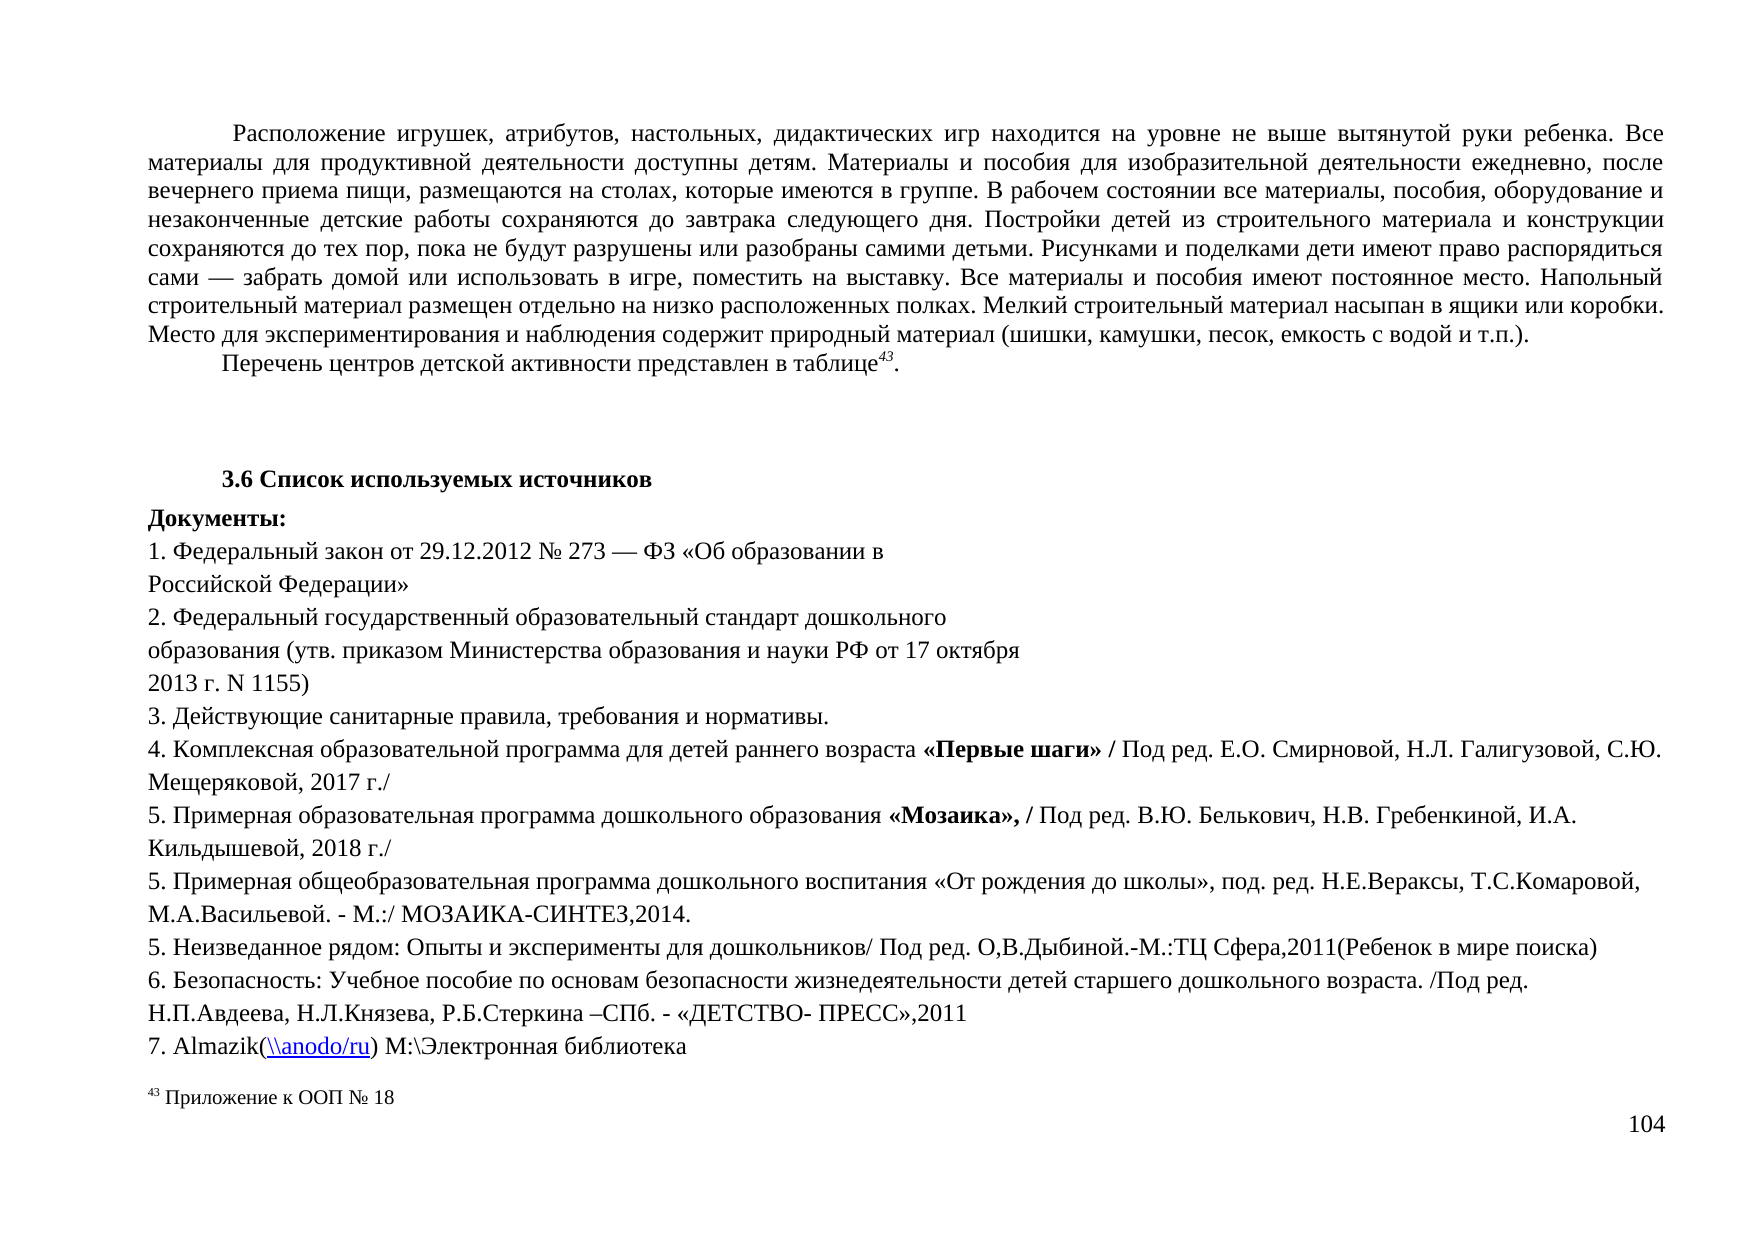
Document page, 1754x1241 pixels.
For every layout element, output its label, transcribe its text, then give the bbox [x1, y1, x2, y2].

text Расположение игрушек, атрибутов, настольных, дидактических игр находится на уровне не выше вытянутой руки ребенка. Все материалы для продуктивной деятельности доступны детям. Материалы и пособия для изобразительной деятельности ежедневно, после вечернего приема пищи, размещаются на столах, которые имеются в группе. В рабочем состоянии все материалы, пособия, оборудование и незаконченные детские работы сохраняются до завтрака следующего дня. Постройки детей из строительного материала и конструкции сохраняются до тех пор, пока не будут разрушены или разобраны самими детьми. Рисунками и поделками дети имеют право распорядиться сами — забрать домой или использовать в игре, поместить на выставку. Все материалы и пособия имеют постоянное место. Напольный строительный материал размещен отдельно на низко расположенных полках. Мелкий строительный материал насыпан в ящики или коробки. Место для экспериментирования и наблюдения содержит природный материал (шишки, камушки, песок, емкость с водой и т.п.). [148, 118, 1665, 348]
text 6. Безопасность: Учебное пособие по основам безопасности жизнедеятельности детей старшего дошкольного возраста. /Под ред. Н.П.Авдеева, Н.Л.Князева, Р.Б.Стеркина –СПб. - «ДЕТСТВО- ПРЕСС»,2011 [148, 965, 1665, 1027]
text 5. Примерная образовательная программа дошкольного образования «Мозаика», / Под ред. В.Ю. Белькович, Н.В. Гребенкиной, И.А. Кильдышевой, 2018 г./ [148, 800, 1665, 862]
text 2. Федеральный государственный образовательный стандарт дошкольного [148, 602, 1665, 631]
subtitle Список используемых источников [222, 464, 1665, 492]
text 1. Федеральный закон от 29.12.2012 № 273 — ФЗ «Об образовании в [148, 536, 1665, 565]
text Перечень центров детской активности представлен в таблице. [148, 348, 1665, 377]
text 2013 г. N 1155) [148, 668, 1665, 697]
text Документы: [148, 503, 1665, 532]
text 4. Комплексная образовательной программа для детей раннего возраста «Первые шаги» / Под ред. Е.О. Смирновой, Н.Л. Галигузовой, С.Ю. Мещеряковой, 2017 г./ [148, 734, 1665, 796]
text образования (утв. приказом Министерства образования и науки РФ от 17 октября [148, 635, 1665, 664]
text 5. Примерная общеобразовательная программа дошкольного воспитания «От рождения до школы», под. ред. Н.Е.Вераксы, Т.С.Комаровой, М.А.Васильевой. - М.:/ МОЗАИКА-СИНТЕЗ,2014. [148, 866, 1665, 928]
text 3. Действующие санитарные правила, требования и нормативы. [148, 701, 1665, 730]
text Российской Федерации» [148, 569, 1665, 598]
text 5. Неизведанное рядом: Опыты и эксперименты для дошкольников/ Под ред. О,В.Дыбиной.-М.:ТЦ Сфера,2011(Ребенок в мире поиска) [148, 932, 1665, 961]
text 7. Almazik(\\anodo/ru) M:\Электронная библиотека [148, 1031, 1665, 1060]
